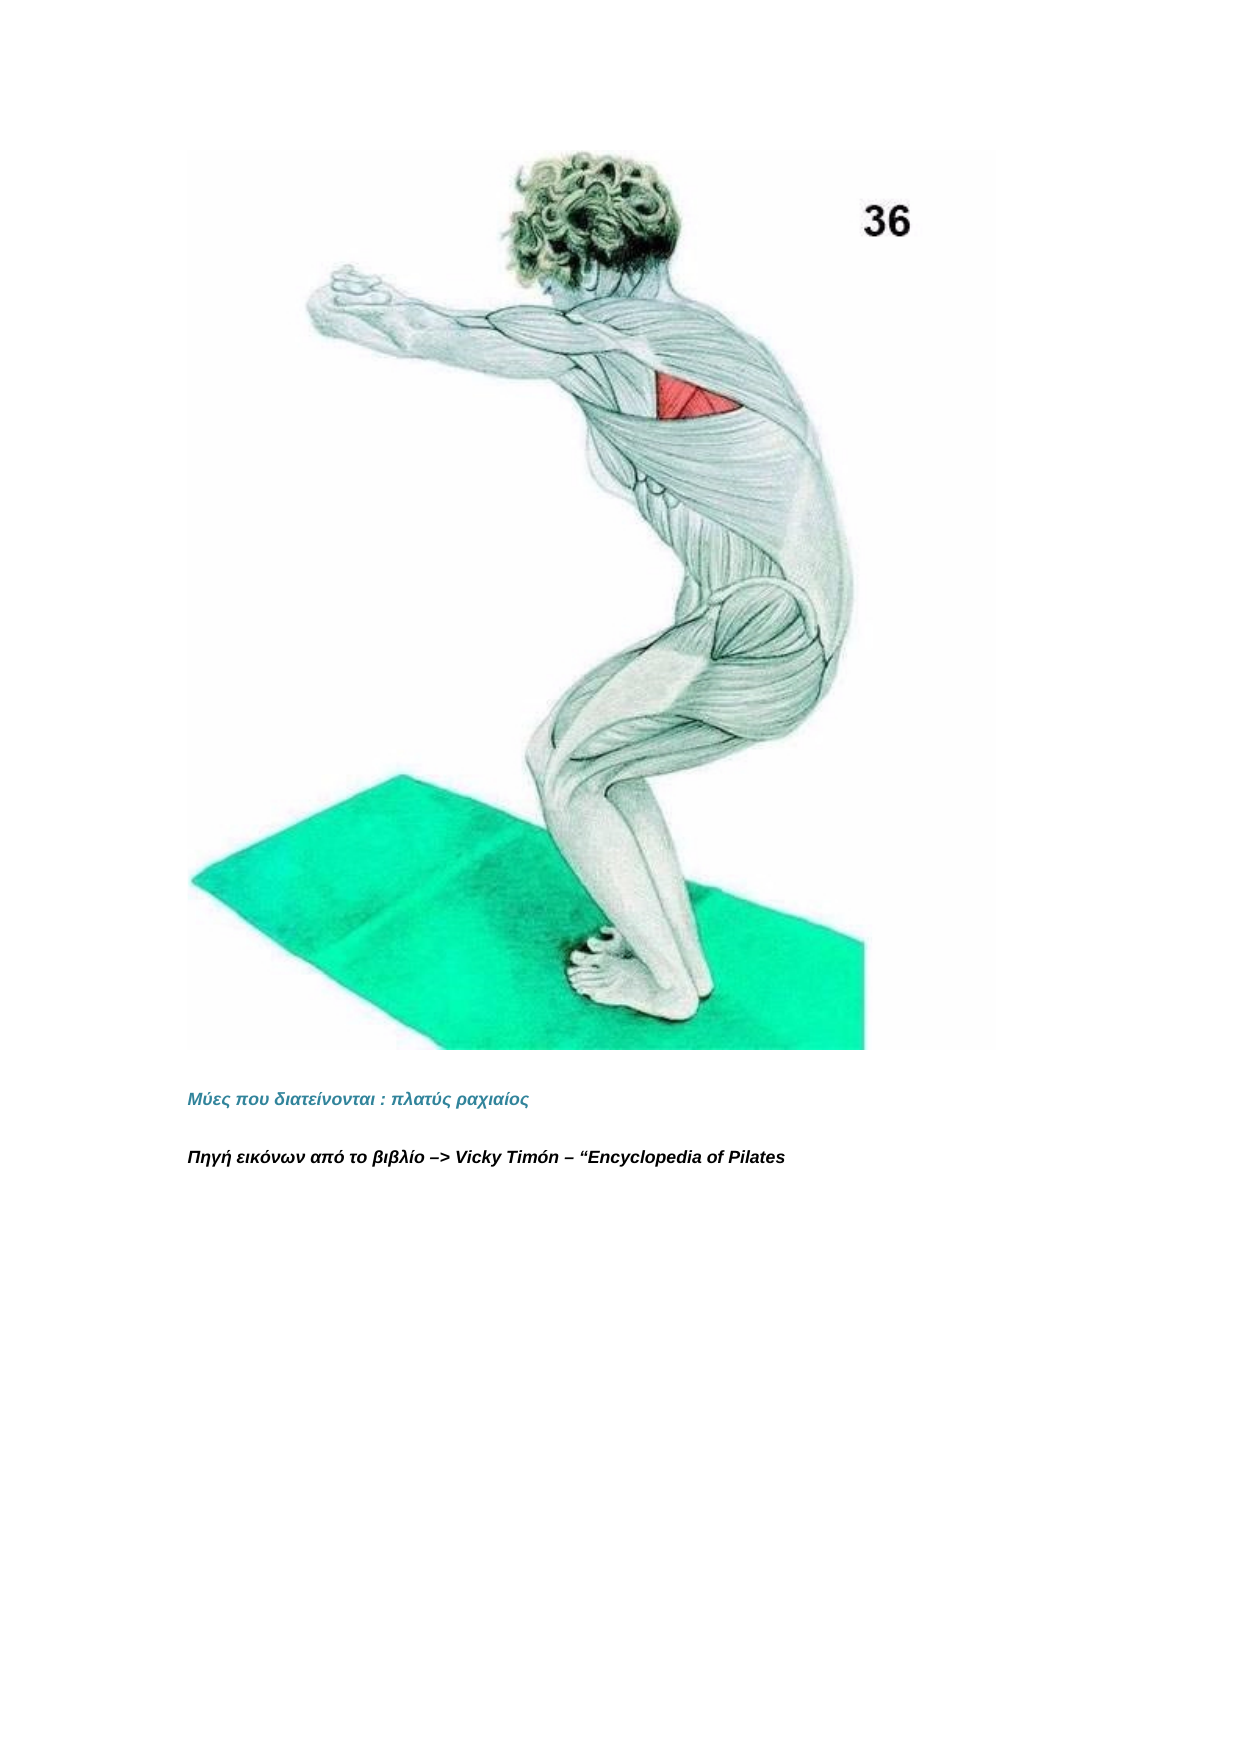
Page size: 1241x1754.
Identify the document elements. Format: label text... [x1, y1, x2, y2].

text Μύες που διατείνονται : πλατύς ραχιαίος [187, 1077, 1053, 1109]
text Πηγή εικόνων από το βιβλίο –> Vicky Timón – “Encyclopedia of Pilates [187, 1136, 1053, 1168]
picture [187, 150, 996, 1050]
